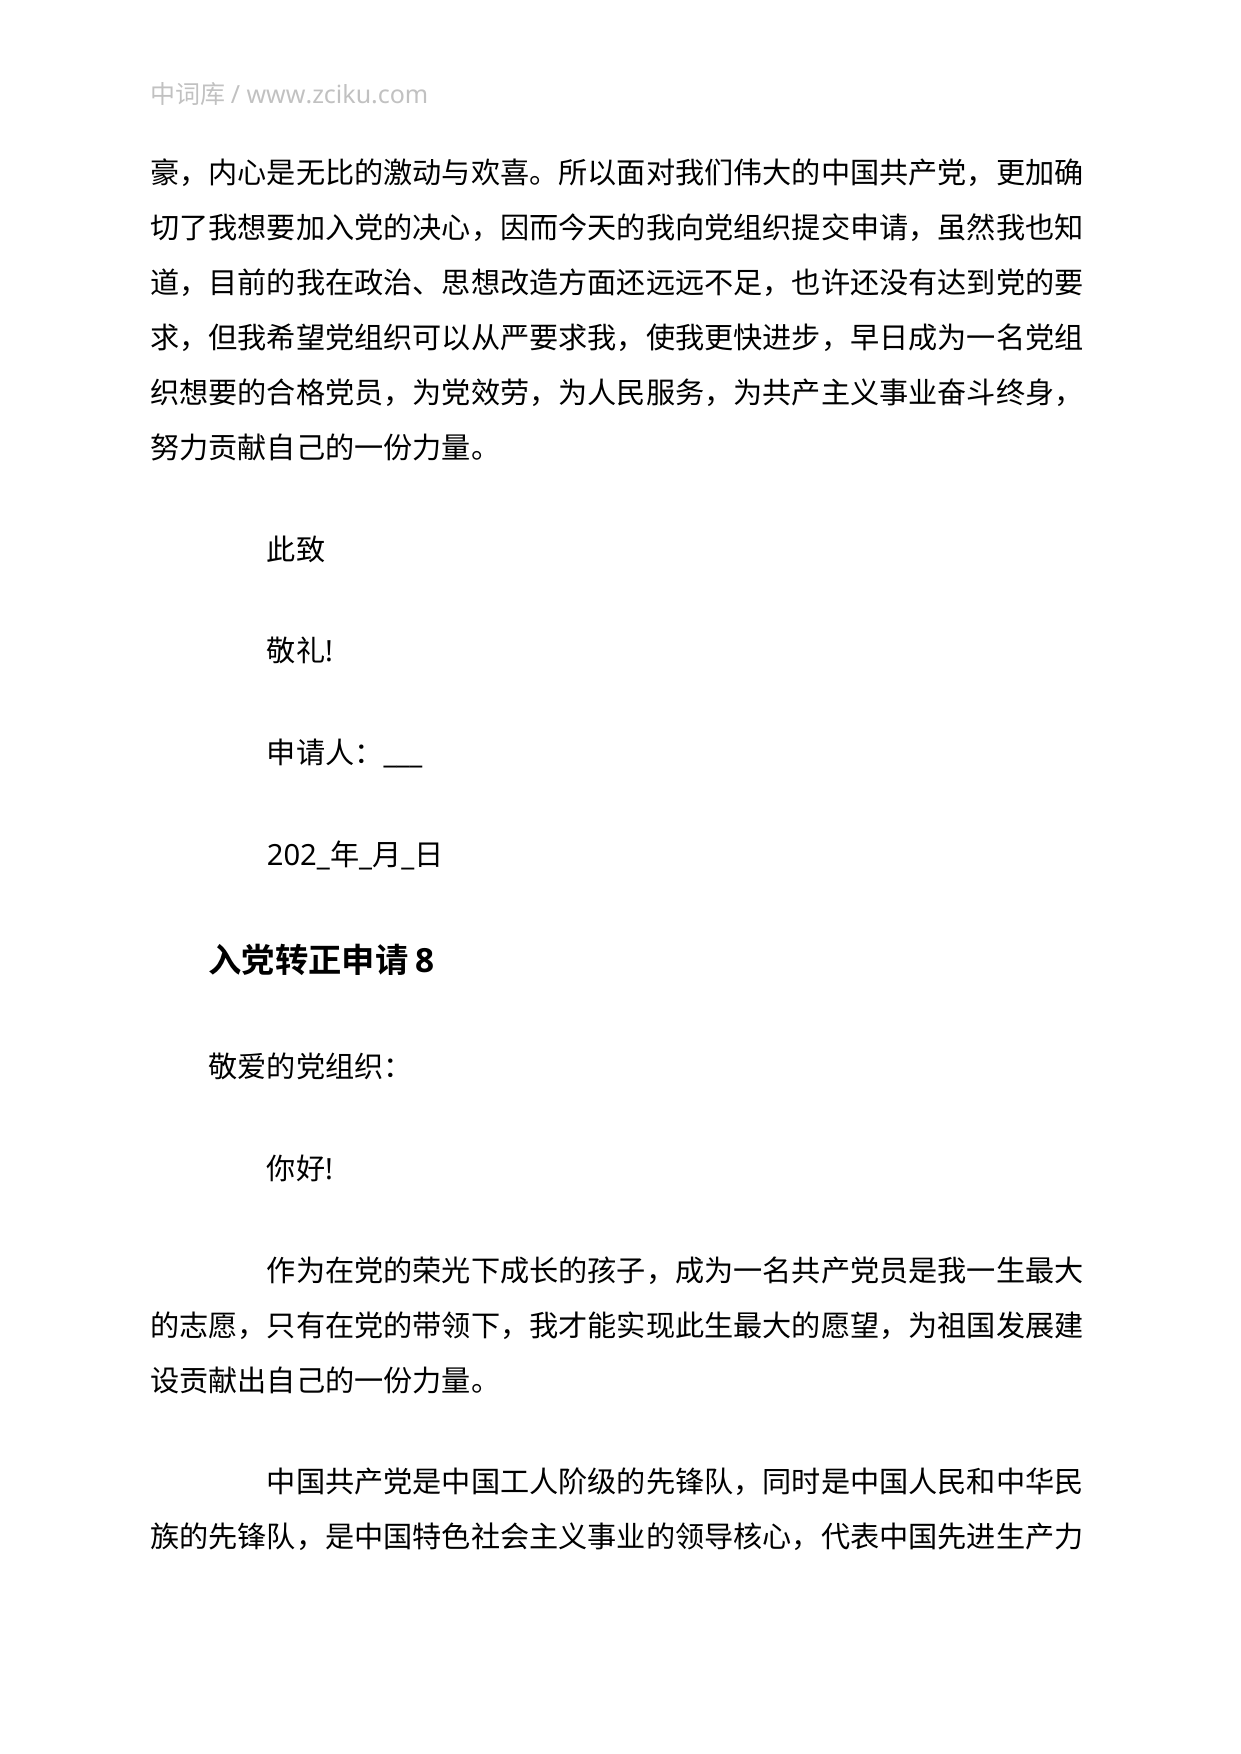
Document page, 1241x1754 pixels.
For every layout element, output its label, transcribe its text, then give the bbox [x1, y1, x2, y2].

text 此致 [150, 526, 1090, 568]
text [150, 150, 1090, 467]
text 申请人：___ [150, 730, 1090, 772]
text 你好! [150, 1146, 1090, 1188]
text 敬爱的党组织： [150, 1044, 1090, 1086]
text 入党转正申请8 [150, 934, 1090, 982]
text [150, 1459, 1090, 1556]
text 202_年_月_日 [150, 832, 1090, 874]
text 作为在党的荣光下成长的孩子，成为一名共产党员是我一生最大的志愿，只有在党的带领下，我才能实现此生最大的愿望，为祖国发展建设贡献出自己的一份力量。 [150, 1247, 1090, 1399]
text 敬礼! [150, 628, 1090, 670]
